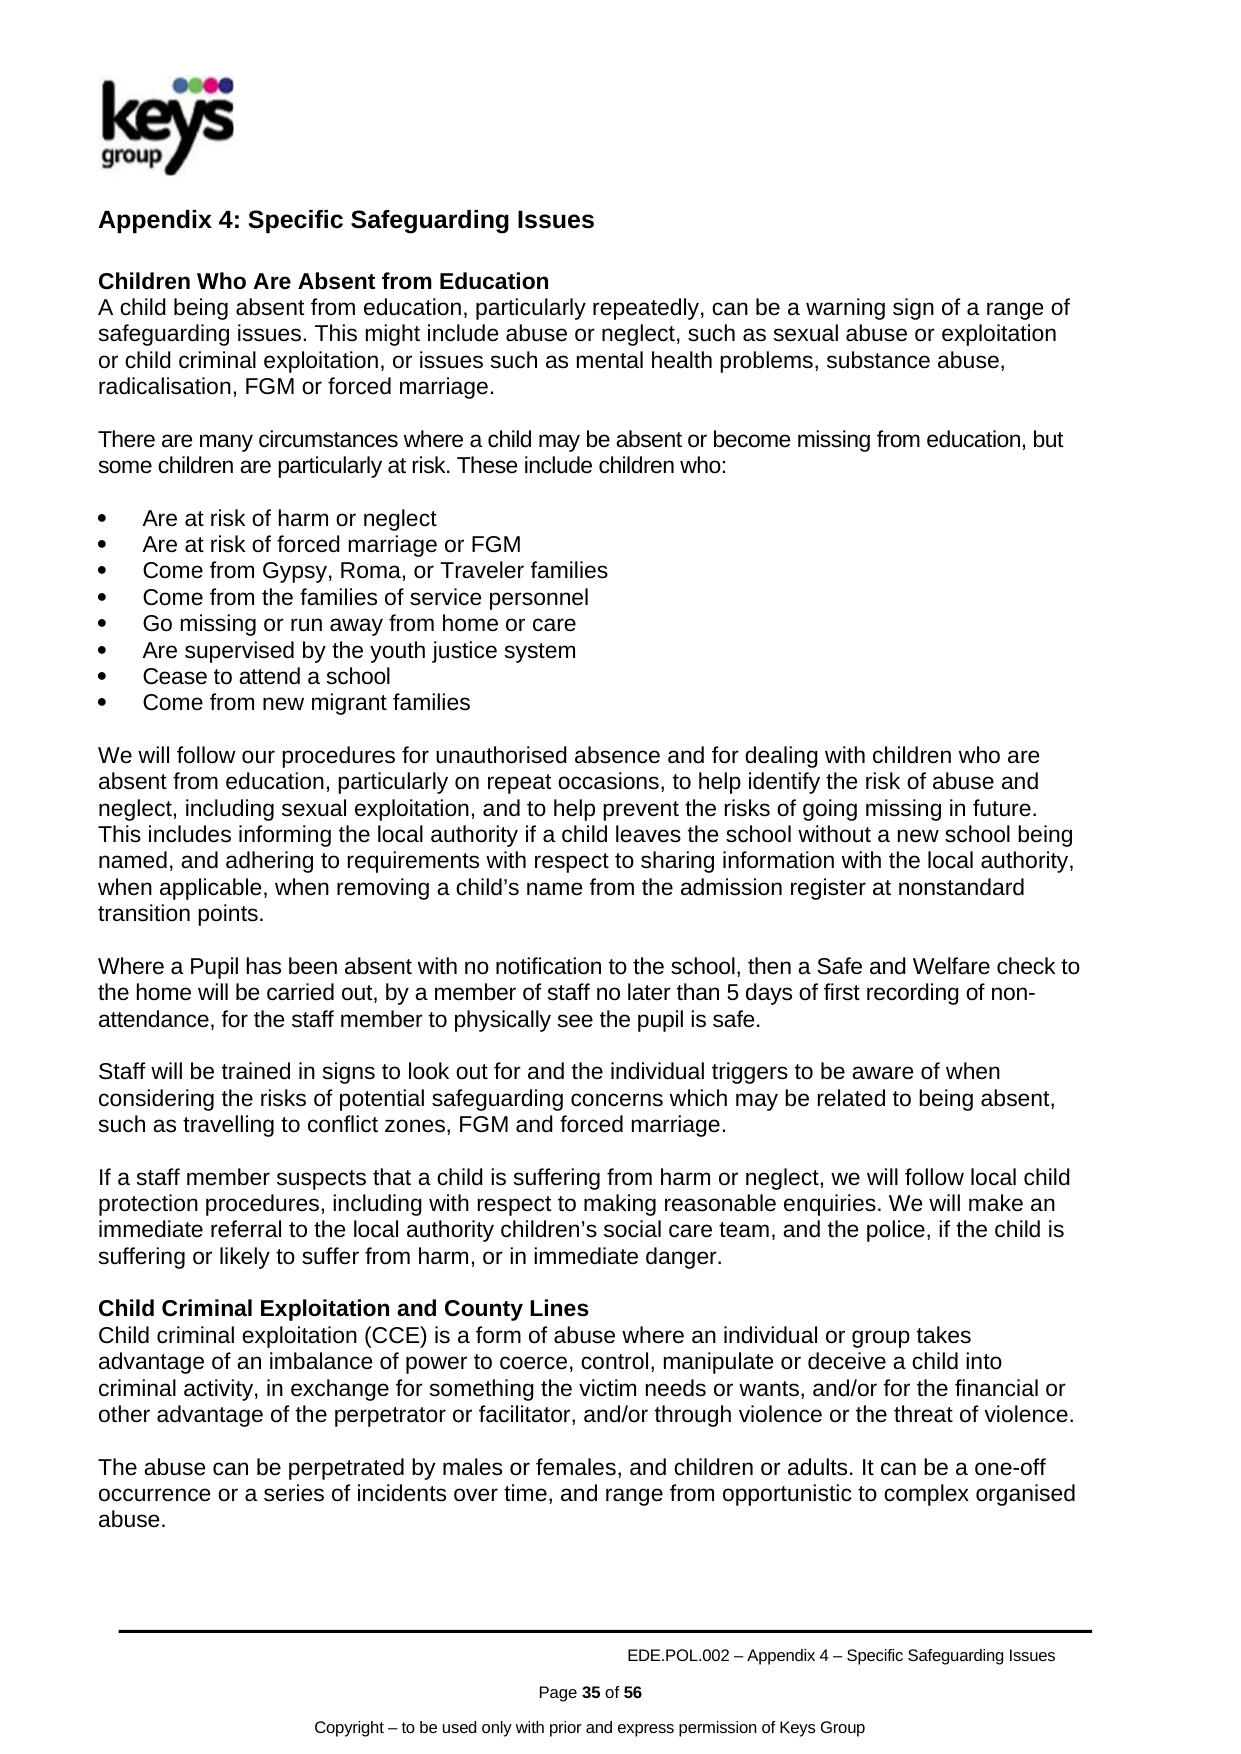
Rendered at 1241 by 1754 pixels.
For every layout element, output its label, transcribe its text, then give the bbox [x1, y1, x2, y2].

list Are supervised by the youth justice system [98, 637, 1082, 663]
list Are at risk of harm or neglect [98, 505, 1082, 531]
list Go missing or run away from home or care [98, 610, 1082, 637]
text Child Criminal Exploitation and County Lines [98, 1295, 1082, 1322]
list Come from new migrant families [98, 689, 1082, 716]
list Cease to attend a school [98, 663, 1082, 689]
list Come from Gypsy, Roma, or Traveler families [98, 557, 1082, 584]
text Children Who Are Absent from Education [98, 268, 1082, 294]
list Are at risk of forced marriage or FGM [98, 531, 1082, 557]
list Come from the families of service personnel [98, 584, 1082, 610]
text The abuse can be perpetrated by males or females, and children or adults. It can be a one-off occurrence or a series of incidents over time, and range from opportunistic to complex organised abuse. [98, 1453, 1082, 1533]
text Appendix 4: Specific Safeguarding Issues [98, 205, 1082, 234]
text There are many circumstances where a child may be absent or become missing from education, but some children are particularly at risk. These include children who: [98, 426, 1082, 478]
text Child criminal exploitation (CCE) is a form of abuse where an individual or group takes advantage of an imbalance of power to coerce, control, manipulate or deceive a child into criminal activity, in exchange for something the victim needs or wants, and/or for the financial or other advantage of the perpetrator or facilitator, and/or through violence or the threat of violence. [98, 1322, 1082, 1427]
picture [97, 75, 234, 179]
text Staff will be trained in signs to look out for and the individual triggers to be aware of when considering the risks of potential safeguarding concerns which may be related to being absent, such as travelling to conflict zones, FGM and forced marriage. [98, 1058, 1082, 1137]
text A child being absent from education, particularly repeatedly, can be a warning sign of a range of safeguarding issues. This might include abuse or neglect, such as sexual abuse or exploitation or child criminal exploitation, or issues such as mental health problems, substance abuse, radicalisation, FGM or forced marriage. [98, 294, 1082, 399]
text If a staff member suspects that a child is suffering from harm or neglect, we will follow local child protection procedures, including with respect to making reasonable enquiries. We will make an immediate referral to the local authority children’s social care team, and the police, if the child is suffering or likely to suffer from harm, or in immediate danger. [98, 1164, 1082, 1269]
text Where a Pupil has been absent with no notification to the school, then a Safe and Welfare check to the home will be carried out, by a member of staff no later than 5 days of first recording of non-attendance, for the staff member to physically see the pupil is safe. [98, 953, 1082, 1032]
text We will follow our procedures for unauthorised absence and for dealing with children who are absent from education, particularly on repeat occasions, to help identify the risk of abuse and neglect, including sexual exploitation, and to help prevent the risks of going missing in future. This includes informing the local authority if a child leaves the school without a new school being named, and adhering to requirements with respect to sharing information with the local authority, when applicable, when removing a child’s name from the admission register at nonstandard transition points. [98, 742, 1082, 926]
